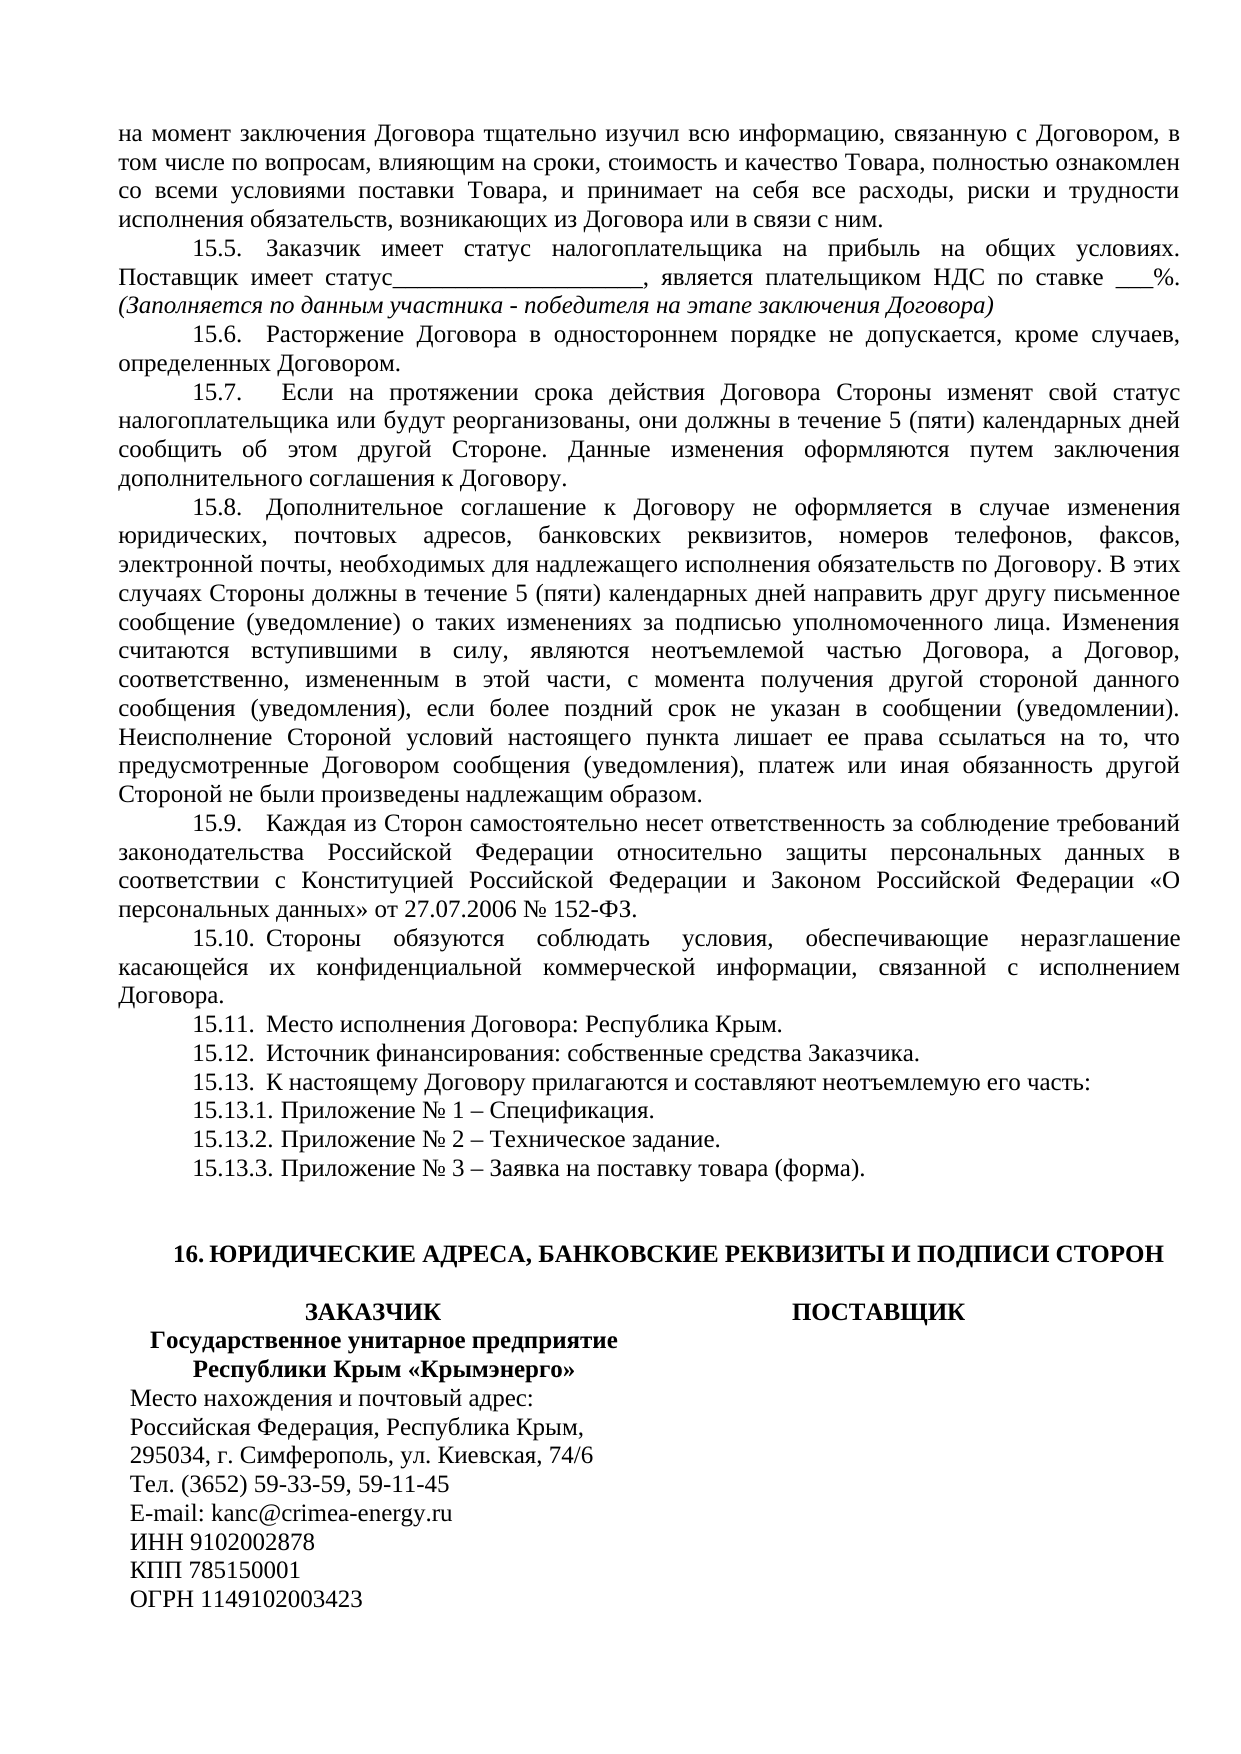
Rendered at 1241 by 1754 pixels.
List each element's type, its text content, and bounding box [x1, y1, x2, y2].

list Расторжение Договора в одностороннем порядке не допускается, кроме случаев, определенных Договором. [118, 319, 1181, 377]
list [118, 118, 1181, 233]
list Каждая из Сторон самостоятельно несет ответственность за соблюдение требований законодательства Российской Федерации относительно защиты персональных данных в соответствии с Конституцией Российской Федерации и Законом Российской Федерации «О персональных данных» от 27.07.2006 № 152-ФЗ. [118, 808, 1181, 923]
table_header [650, 1297, 1107, 1613]
list Место исполнения Договора: Республика Крым. [118, 1009, 1181, 1038]
list К настоящему Договору прилагаются и составляют неотъемлемую его часть: [118, 1067, 1181, 1096]
list Если на протяжении срока действия Договора Стороны изменят свой статус налогоплательщика или будут реорганизованы, они должны в течение 5 (пяти) календарных дней сообщить об этом другой Стороне. Данные изменения оформляются путем заключения дополнительного соглашения к Договору. [118, 377, 1181, 492]
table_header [118, 1297, 650, 1613]
list Стороны обязуются соблюдать условия, обеспечивающие неразглашение касающейся их конфиденциальной коммерческой информации, связанной с исполнением Договора. [118, 923, 1181, 1009]
list Приложение № 1 – Спецификация. [192, 1096, 1181, 1124]
list Приложение № 2 – Техническое задание. [192, 1124, 1181, 1153]
list Заказчик имеет статус налогоплательщика на прибыль на общих условиях. Поставщик имеет статус____________________, является плательщиком НДС по ставке ___%. (Заполняется по данным участника - победителя на этапе заключения Договора) [118, 233, 1181, 319]
list ЮРИДИЧЕСКИЕ АДРЕСА, БАНКОВСКИЕ РЕКВИЗИТЫ И ПОДПИСИ СТОРОН [156, 1239, 1181, 1268]
list Дополнительное соглашение к Договору не оформляется в случае изменения юридических, почтовых адресов, банковских реквизитов, номеров телефонов, факсов, электронной почты, необходимых для надлежащего исполнения обязательств по Договору. В этих случаях Стороны должны в течение 5 (пяти) календарных дней направить друг другу письменное сообщение (уведомление) о таких изменениях за подписью уполномоченного лица. Изменения считаются вступившими в силу, являются неотъемлемой частью Договора, а Договор, соответственно, измененным в этой части, с момента получения другой стороной данного сообщения (уведомления), если более поздний срок не указан в сообщении (уведомлении). Неисполнение Стороной условий настоящего пункта лишает ее права ссылаться на то, что предусмотренные Договором сообщения (уведомления), платеж или иная обязанность другой Стороной не были произведены надлежащим образом. [118, 492, 1181, 808]
list Приложение № 3 – Заявка на поставку товара (форма). [192, 1153, 1181, 1182]
list Источник финансирования: собственные средства Заказчика. [118, 1038, 1181, 1067]
